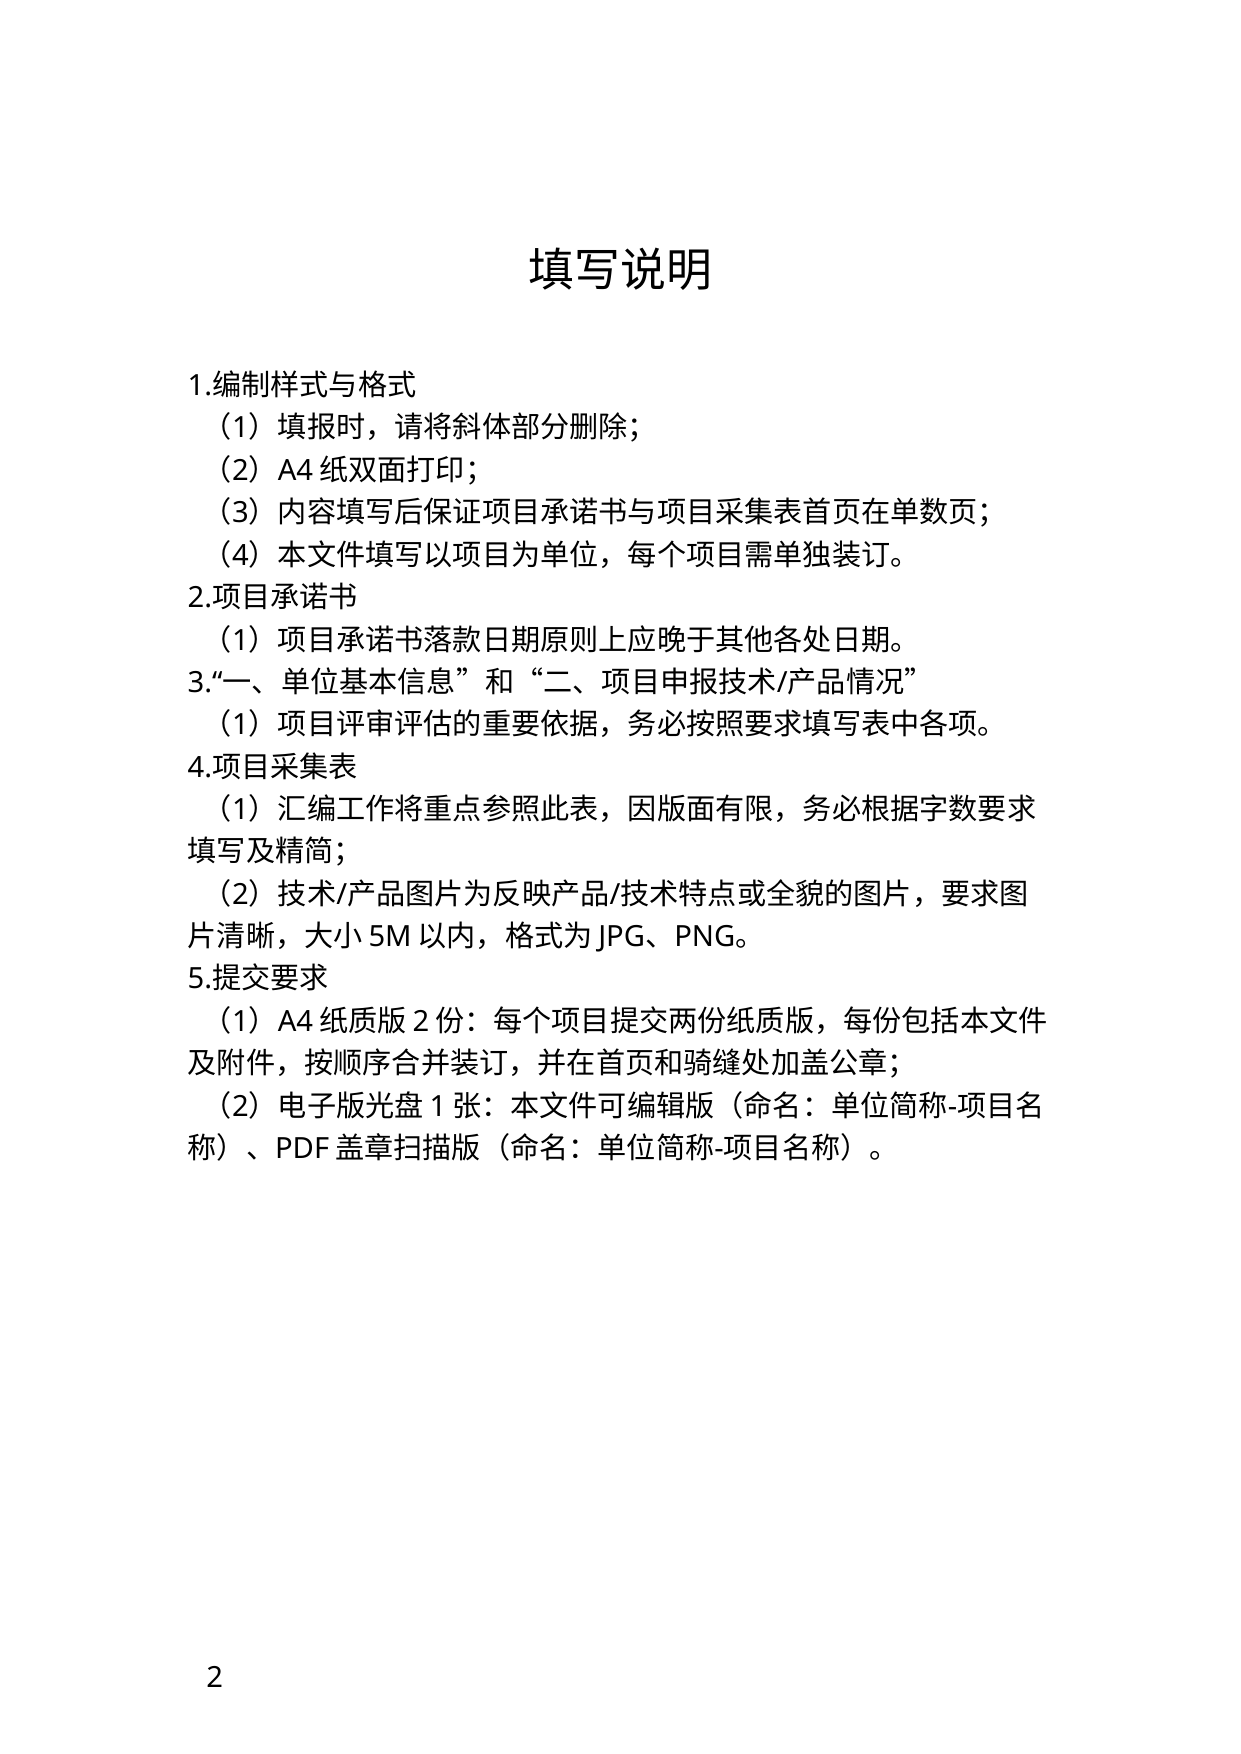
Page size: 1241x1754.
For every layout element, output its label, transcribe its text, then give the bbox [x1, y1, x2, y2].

list 5.提交要求 [187, 955, 1053, 997]
list （4）本文件填写以项目为单位，每个项目需单独装订。 [187, 531, 1053, 574]
text 填写说明 [187, 233, 1053, 299]
list （2）技术/产品图片为反映产品/技术特点或全貌的图片，要求图片清晰，大小5M以内，格式为JPG、PNG。 [187, 870, 1053, 955]
list （1）项目承诺书落款日期原则上应晚于其他各处日期。 [187, 616, 1053, 658]
text 1.编制样式与格式 [187, 362, 1053, 404]
list （2）电子版光盘1张：本文件可编辑版（命名：单位简称-项目名称）、PDF盖章扫描版（命名：单位简称-项目名称）。 [187, 1082, 1053, 1167]
list （1）填报时，请将斜体部分删除； [187, 404, 1053, 446]
list （3）内容填写后保证项目承诺书与项目采集表首页在单数页； [187, 489, 1053, 531]
list 3.“一、单位基本信息”和“二、项目申报技术/产品情况” [187, 658, 1053, 701]
list （2）A4纸双面打印； [187, 446, 1053, 489]
list （1）项目评审评估的重要依据，务必按照要求填写表中各项。 [187, 701, 1053, 743]
list （1）汇编工作将重点参照此表，因版面有限，务必根据字数要求填写及精简； [187, 786, 1053, 870]
list （1）A4纸质版2份：每个项目提交两份纸质版，每份包括本文件及附件，按顺序合并装订，并在首页和骑缝处加盖公章； [187, 997, 1053, 1082]
list 4.项目采集表 [187, 743, 1053, 786]
list 2.项目承诺书 [187, 574, 1053, 616]
